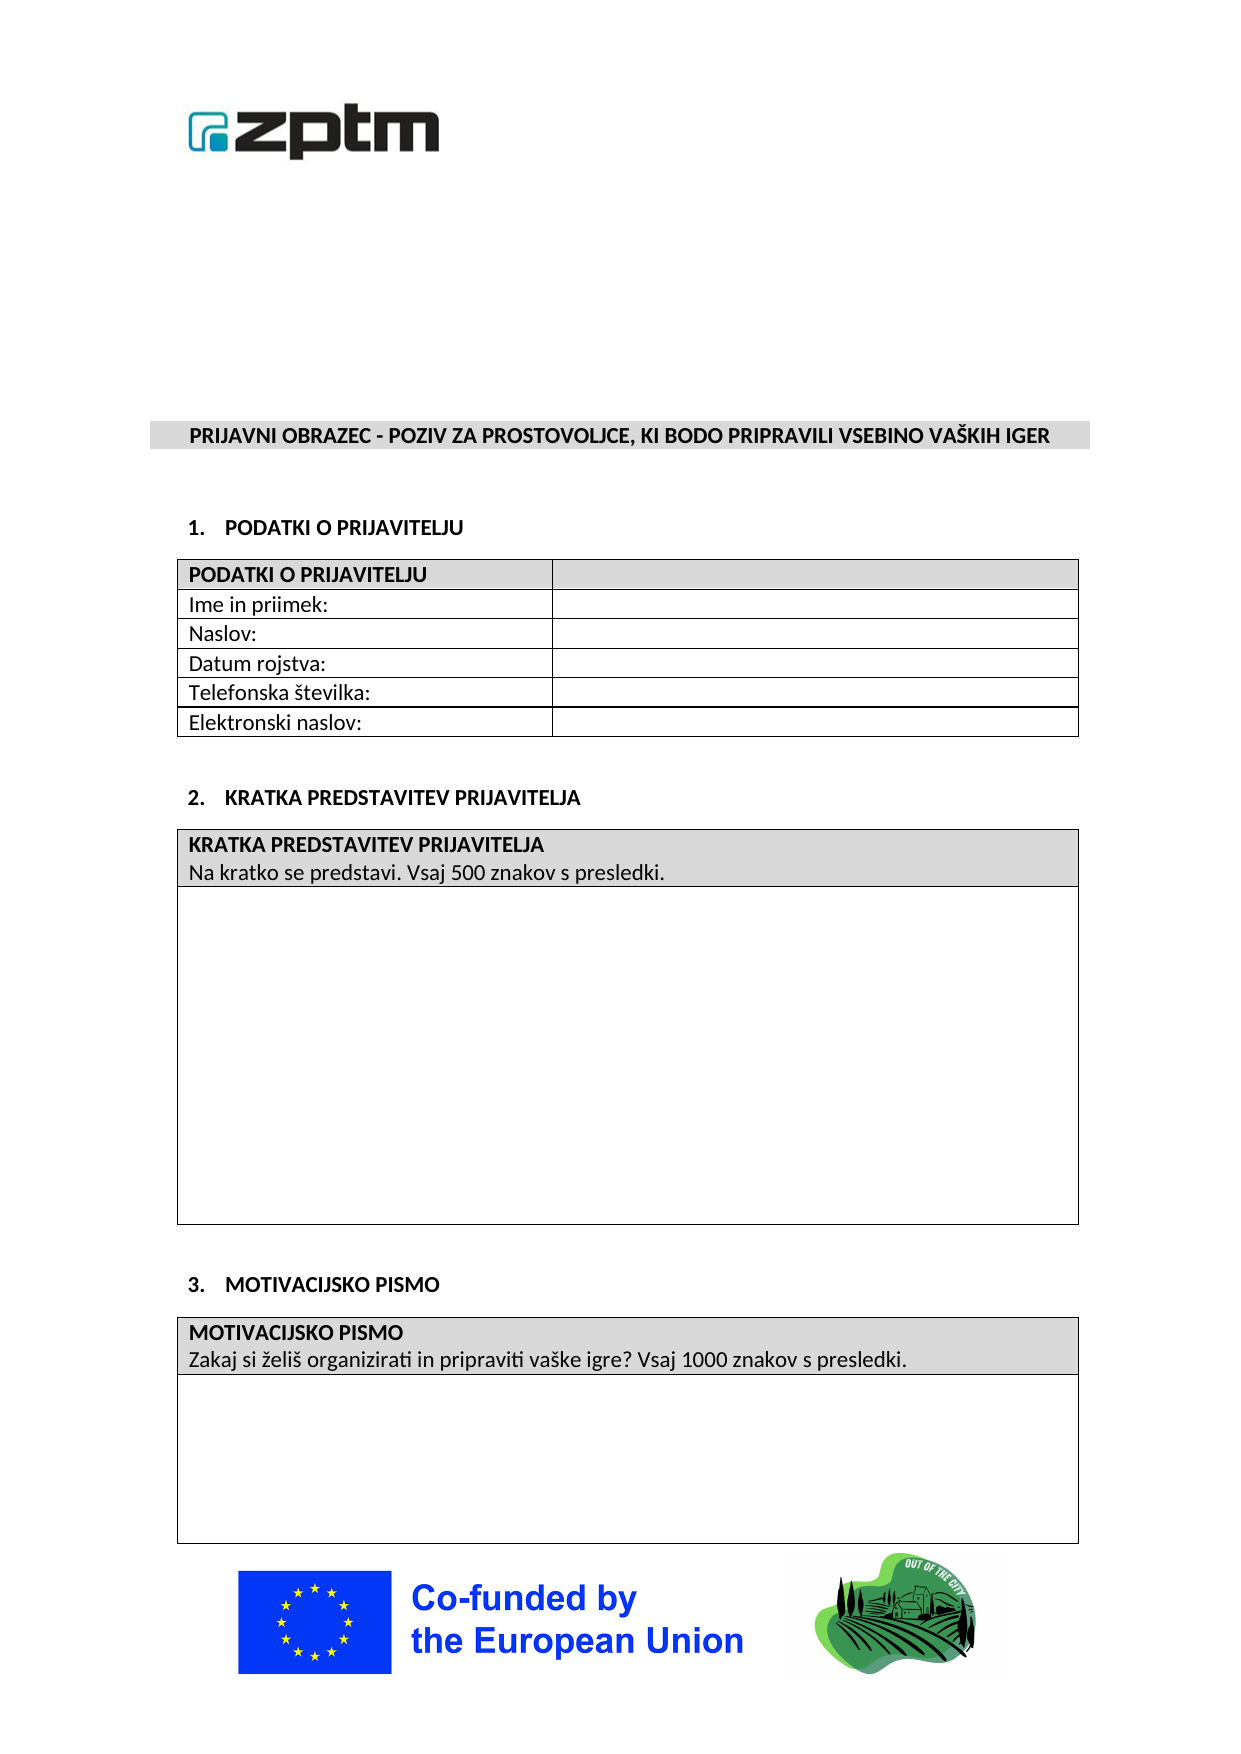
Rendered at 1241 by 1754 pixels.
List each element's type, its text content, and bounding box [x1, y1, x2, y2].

table_header PODATKI O PRIJAVITELJU [178, 560, 552, 588]
table_cell Datum rojstva: [178, 649, 552, 677]
table_cell [553, 708, 1078, 736]
table_cell [178, 1375, 1078, 1543]
list PODATKI O PRIJAVITELJU [187, 513, 1090, 541]
text PRIJAVNI OBRAZEC - POZIV ZA PROSTOVOLJCE, KI BODO PRIPRAVILI VSEBINO VAŠKIH IGER [150, 421, 1090, 449]
table_cell [553, 649, 1078, 677]
picture [231, 1550, 1009, 1681]
table_header MOTIVACIJSKO PISMO Zakaj si želiš organizirati in pripraviti vaške igre? Vsaj 1000 znakov s presledki. [178, 1318, 1078, 1374]
table_cell [553, 678, 1078, 706]
table_cell [553, 619, 1078, 647]
table_cell [553, 590, 1078, 618]
table_cell Telefonska številka: [178, 678, 552, 706]
table_header [553, 560, 1078, 588]
picture [150, 73, 477, 191]
table_cell [178, 887, 1078, 1223]
list MOTIVACIJSKO PISMO [187, 1271, 1090, 1298]
table_header KRATKA PREDSTAVITEV PRIJAVITELJA Na kratko se predstavi. Vsaj 500 znakov s presledki. [178, 830, 1078, 886]
table_cell Ime in priimek: [178, 590, 552, 618]
list KRATKA PREDSTAVITEV PRIJAVITELJA [187, 783, 1090, 811]
table_cell Naslov: [178, 619, 552, 647]
table_cell Elektronski naslov: [178, 708, 552, 736]
